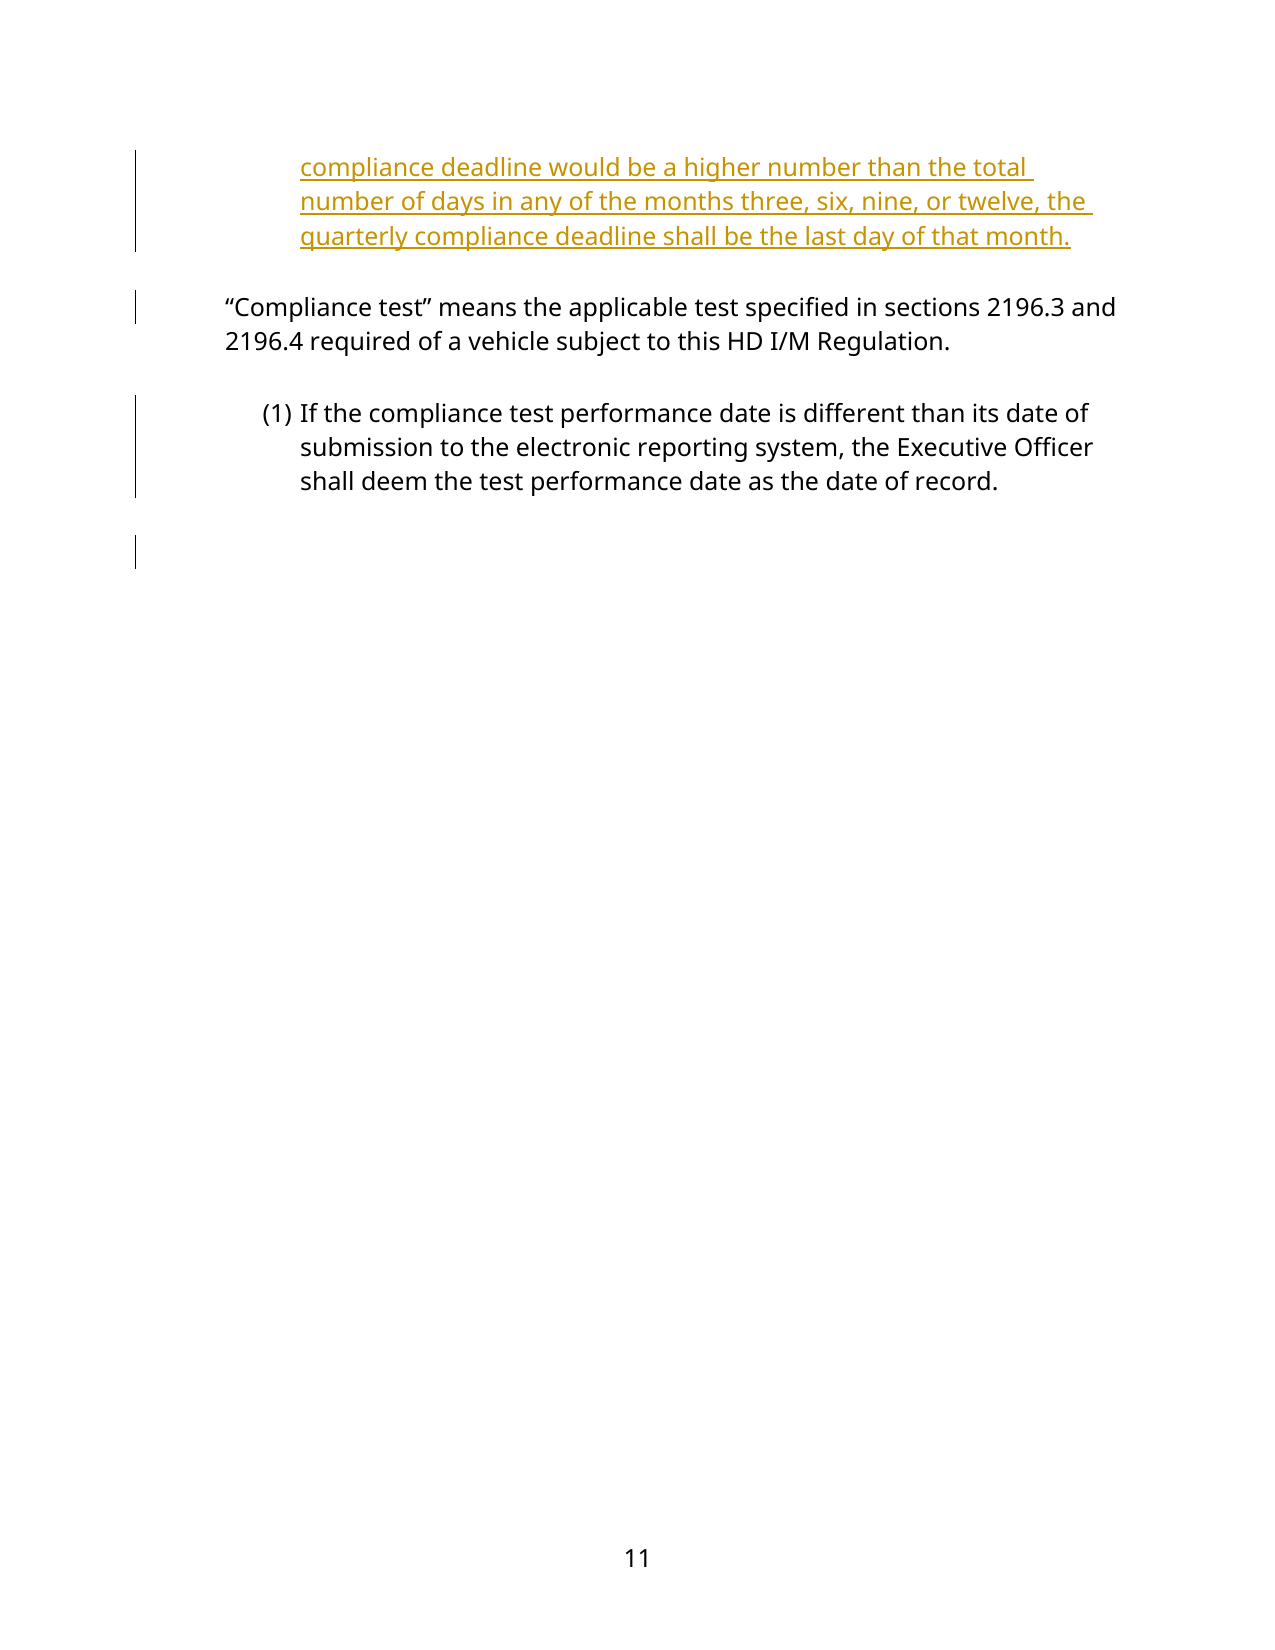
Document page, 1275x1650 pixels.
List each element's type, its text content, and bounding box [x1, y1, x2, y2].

list If the compliance test performance date is different than its date of submission to the electronic reporting system, the Executive Officer shall deem the test performance date as the date of record. [262, 395, 1125, 497]
text “Compliance test” means the applicable test specified in sections 2196.3 and 2196.4 required of a vehicle subject to this HD I/M Regulation. [225, 290, 1125, 358]
